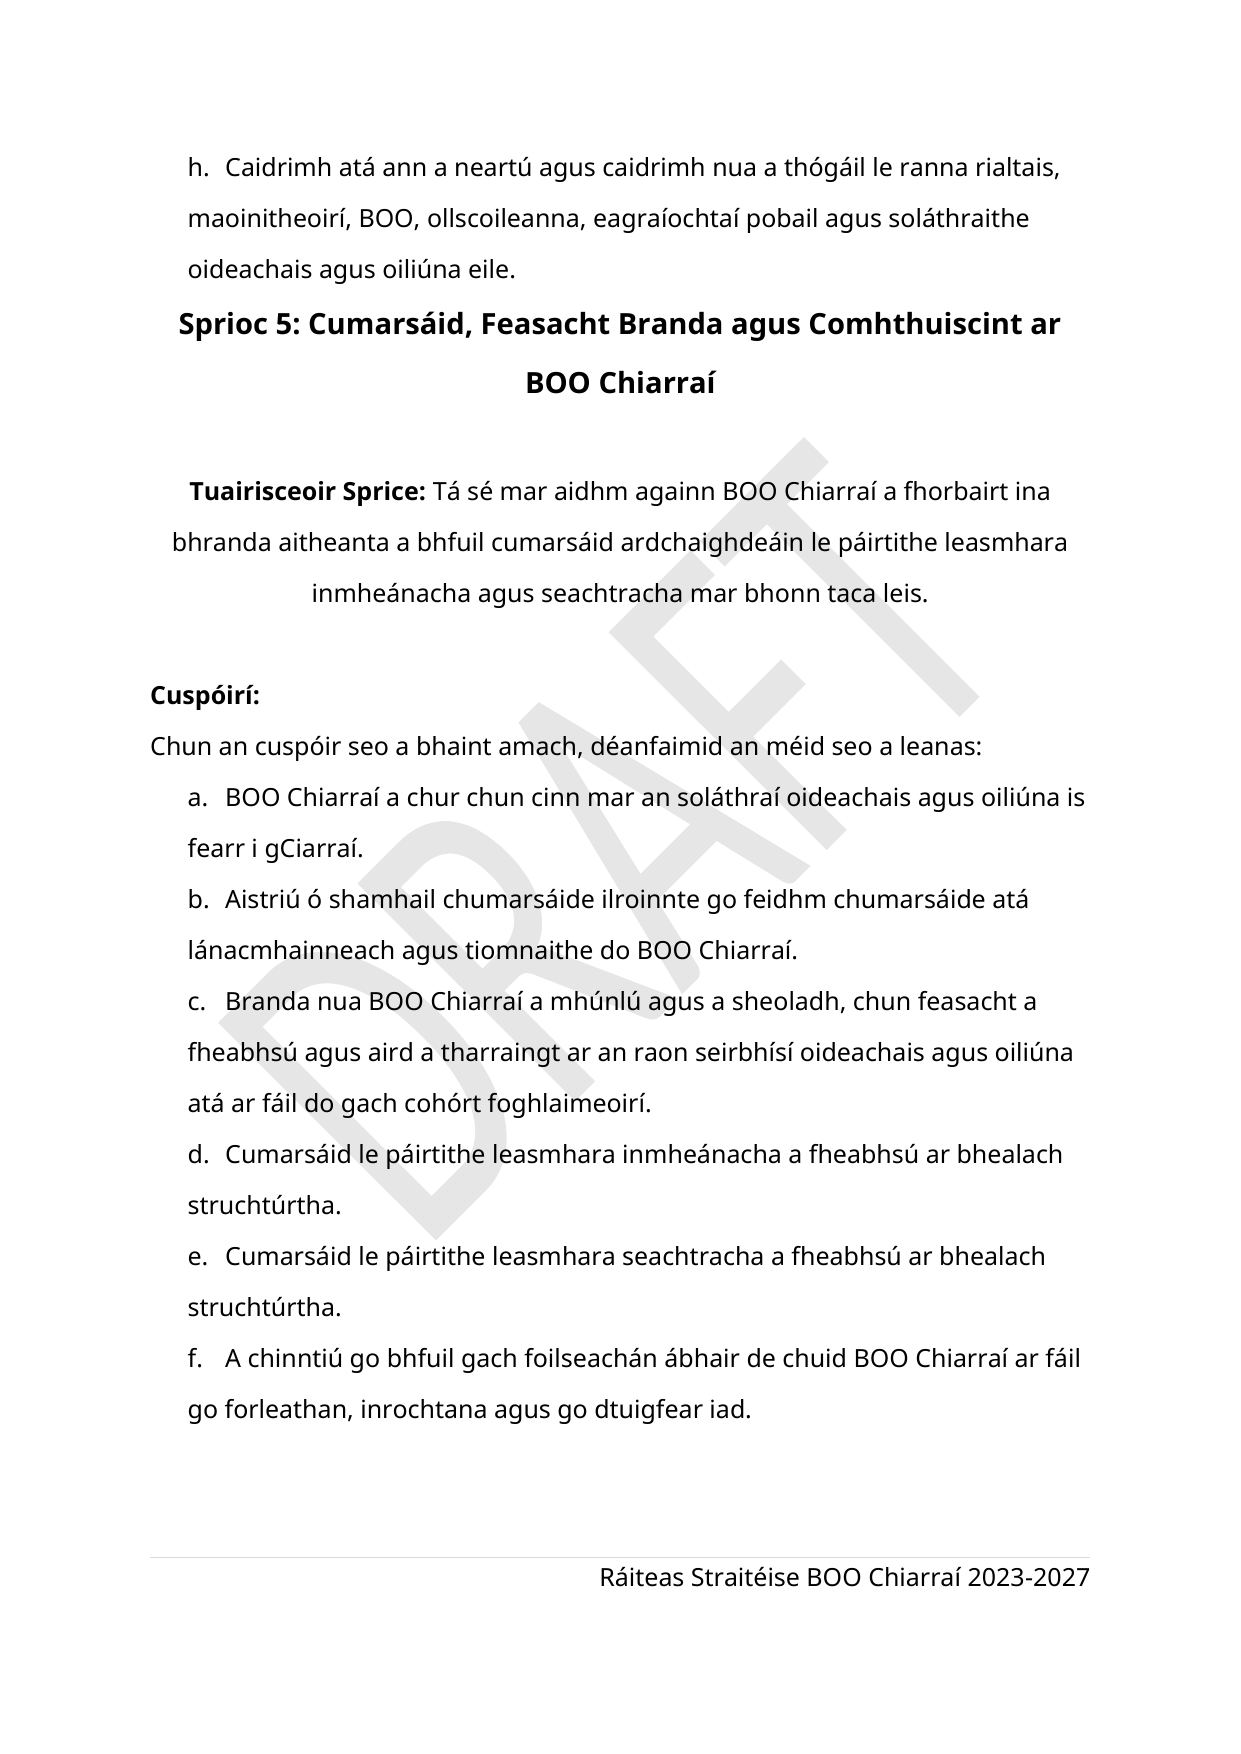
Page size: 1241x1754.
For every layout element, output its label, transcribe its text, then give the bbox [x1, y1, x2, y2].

list BOO Chiarraí a chur chun cinn mar an soláthraí oideachais agus oiliúna is fearr i gCiarraí. [187, 779, 1090, 864]
text Sprioc 5: Cumarsáid, Feasacht Branda agus Comhthuiscint ar BOO Chiarraí [150, 303, 1090, 402]
text Tuairisceoir Sprice: Tá sé mar aidhm againn BOO Chiarraí a fhorbairt ina bhranda aitheanta a bhfuil cumarsáid ardchaighdeáin le páirtithe leasmhara inmheánacha agus seachtracha mar bhonn taca leis. [150, 473, 1090, 609]
list Caidrimh atá ann a neartú agus caidrimh nua a thógáil le ranna rialtais, maoinitheoirí, BOO, ollscoileanna, eagraíochtaí pobail agus soláthraithe oideachais agus oiliúna eile. [187, 150, 1090, 286]
list Cumarsáid le páirtithe leasmhara inmheánacha a fheabhsú ar bhealach struchtúrtha. [187, 1137, 1090, 1222]
list A chinntiú go bhfuil gach foilseachán ábhair de chuid BOO Chiarraí ar fáil go forleathan, inrochtana agus go dtuigfear iad. [187, 1341, 1090, 1426]
text Chun an cuspóir seo a bhaint amach, déanfaimid an méid seo a leanas: [150, 728, 1090, 762]
list Cumarsáid le páirtithe leasmhara seachtracha a fheabhsú ar bhealach struchtúrtha. [187, 1239, 1090, 1324]
list Aistriú ó shamhail chumarsáide ilroinnte go feidhm chumarsáide atá lánacmhainneach agus tiomnaithe do BOO Chiarraí. [187, 881, 1090, 967]
text Cuspóirí: [150, 677, 1090, 711]
list Branda nua BOO Chiarraí a mhúnlú agus a sheoladh, chun feasacht a fheabhsú agus aird a tharraingt ar an raon seirbhísí oideachais agus oiliúna atá ar fáil do gach cohórt foghlaimeoirí. [187, 983, 1090, 1120]
